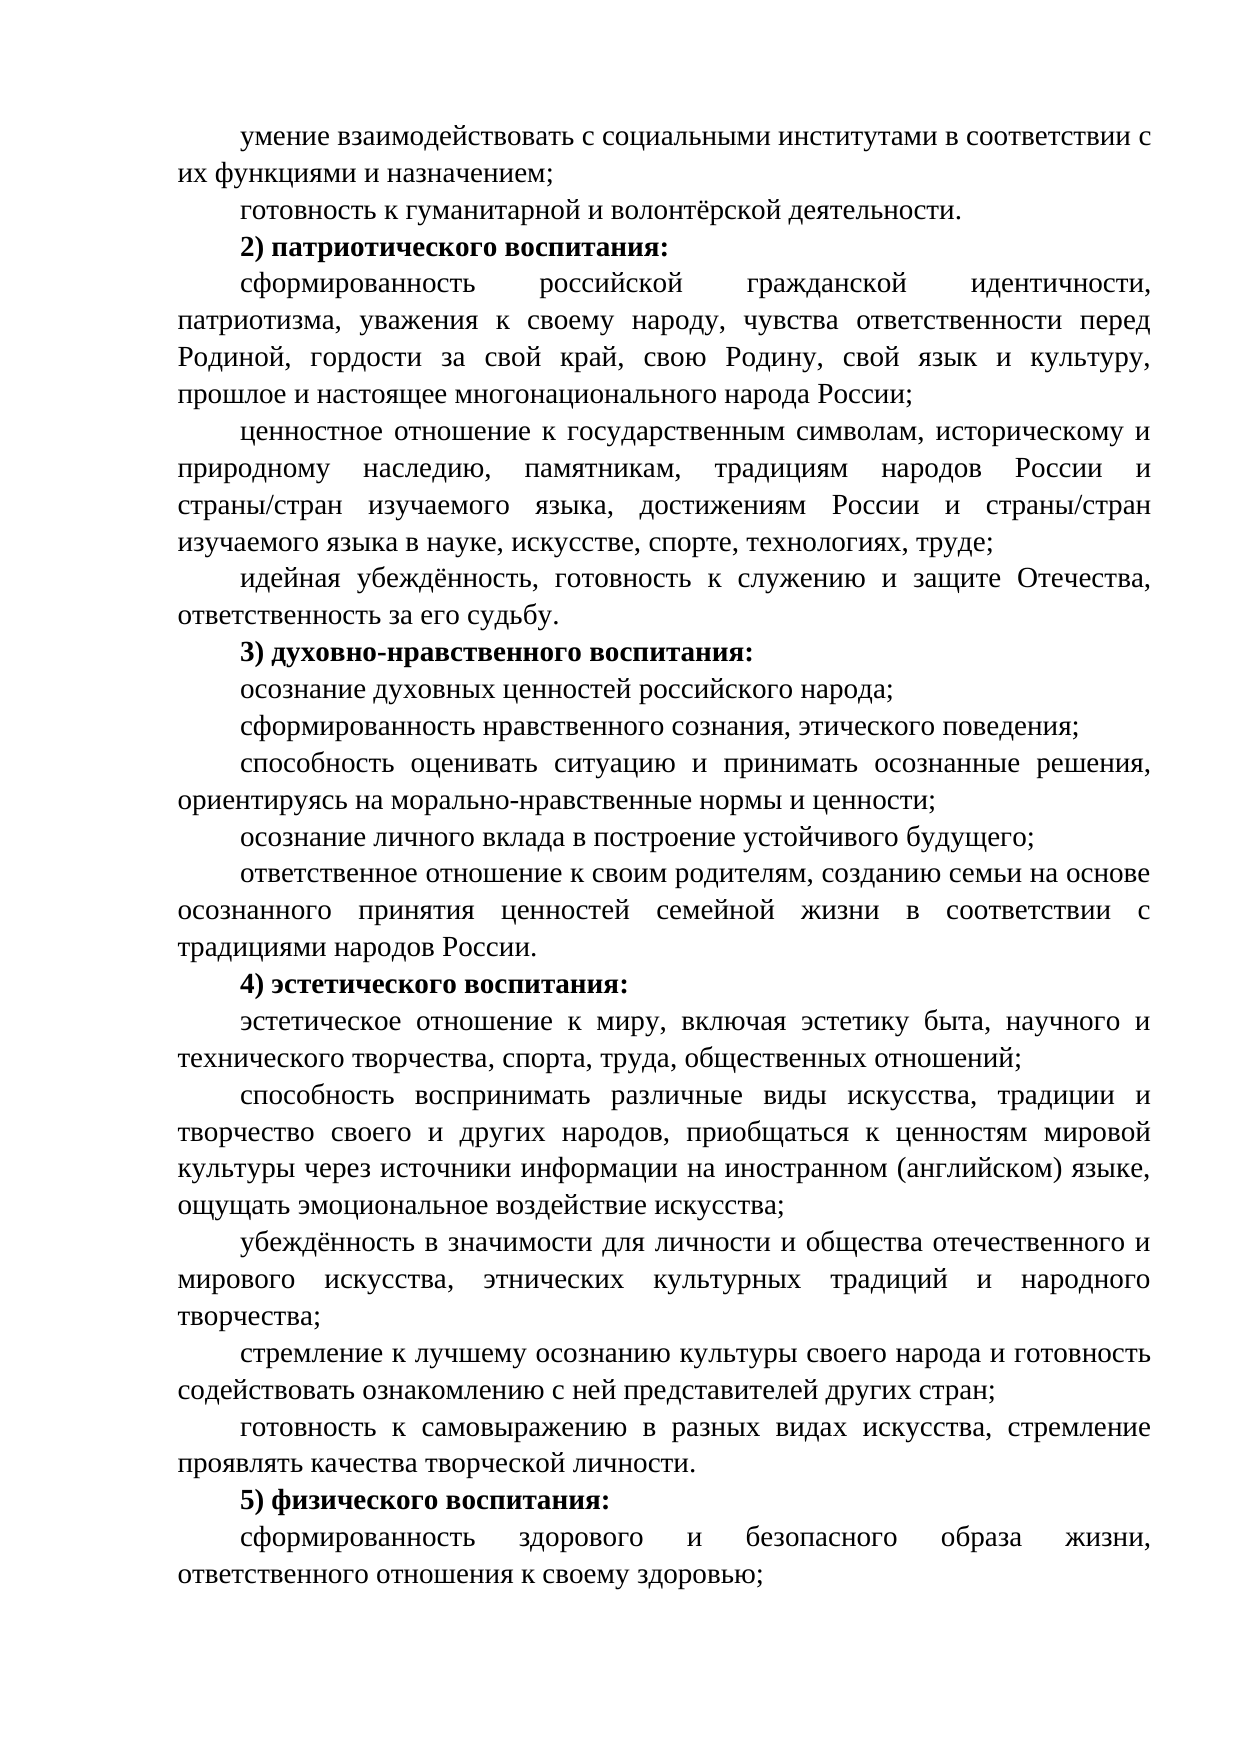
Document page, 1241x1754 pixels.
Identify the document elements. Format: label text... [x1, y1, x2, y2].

text готовность к самовыражению в разных видах искусства, стремление проявлять качества творческой личности. [177, 1409, 1152, 1479]
text 4) эстетического воспитания: [177, 966, 1152, 1000]
text ценностное отношение к государственным символам, историческому и природному наследию, памятникам, традициям народов России и страны/стран изучаемого языка, достижениям России и страны/стран изучаемого языка в науке, искусстве, спорте, технологиях, труде; [177, 413, 1152, 557]
text 3) духовно-нравственного воспитания: [177, 634, 1152, 668]
text готовность к гуманитарной и волонтёрской деятельности. [177, 192, 1152, 225]
text умение взаимодействовать с социальными институтами в соответствии с их функциями и назначением; [177, 118, 1152, 188]
text способность оценивать ситуацию и принимать осознанные решения, ориентируясь на морально-нравственные нормы и ценности; [177, 745, 1152, 815]
text сформированность российской гражданской идентичности, патриотизма, уважения к своему народу, чувства ответственности перед Родиной, гордости за свой край, свою Родину, свой язык и культуру, прошлое и настоящее многонационального народа России; [177, 266, 1152, 410]
text убеждённость в значимости для личности и общества отечественного и мирового искусства, этнических культурных традиций и народного творчества; [177, 1224, 1152, 1332]
text осознание духовных ценностей российского народа; [177, 671, 1152, 705]
text 5) физического воспитания: [177, 1482, 1152, 1516]
text сформированность нравственного сознания, этического поведения; [177, 708, 1152, 742]
text способность воспринимать различные виды искусства, традиции и творчество своего и других народов, приобщаться к ценностям мировой культуры через источники информации на иностранном (английском) языке, ощущать эмоциональное воздействие искусства; [177, 1077, 1152, 1221]
text сформированность здорового и безопасного образа жизни, ответственного отношения к своему здоровью; [177, 1519, 1152, 1590]
text эстетическое отношение к миру, включая эстетику быта, научного и технического творчества, спорта, труда, общественных отношений; [177, 1003, 1152, 1073]
text стремление к лучшему осознанию культуры своего народа и готовность содействовать ознакомлению с ней представителей других стран; [177, 1335, 1152, 1405]
text ответственное отношение к своим родителям, созданию семьи на основе осознанного принятия ценностей семейной жизни в соответствии с традициями народов России. [177, 856, 1152, 963]
text 2) патриотического воспитания: [177, 229, 1152, 262]
text идейная убеждённость, готовность к служению и защите Отечества, ответственность за его судьбу. [177, 561, 1152, 631]
text осознание личного вклада в построение устойчивого будущего; [177, 819, 1152, 852]
